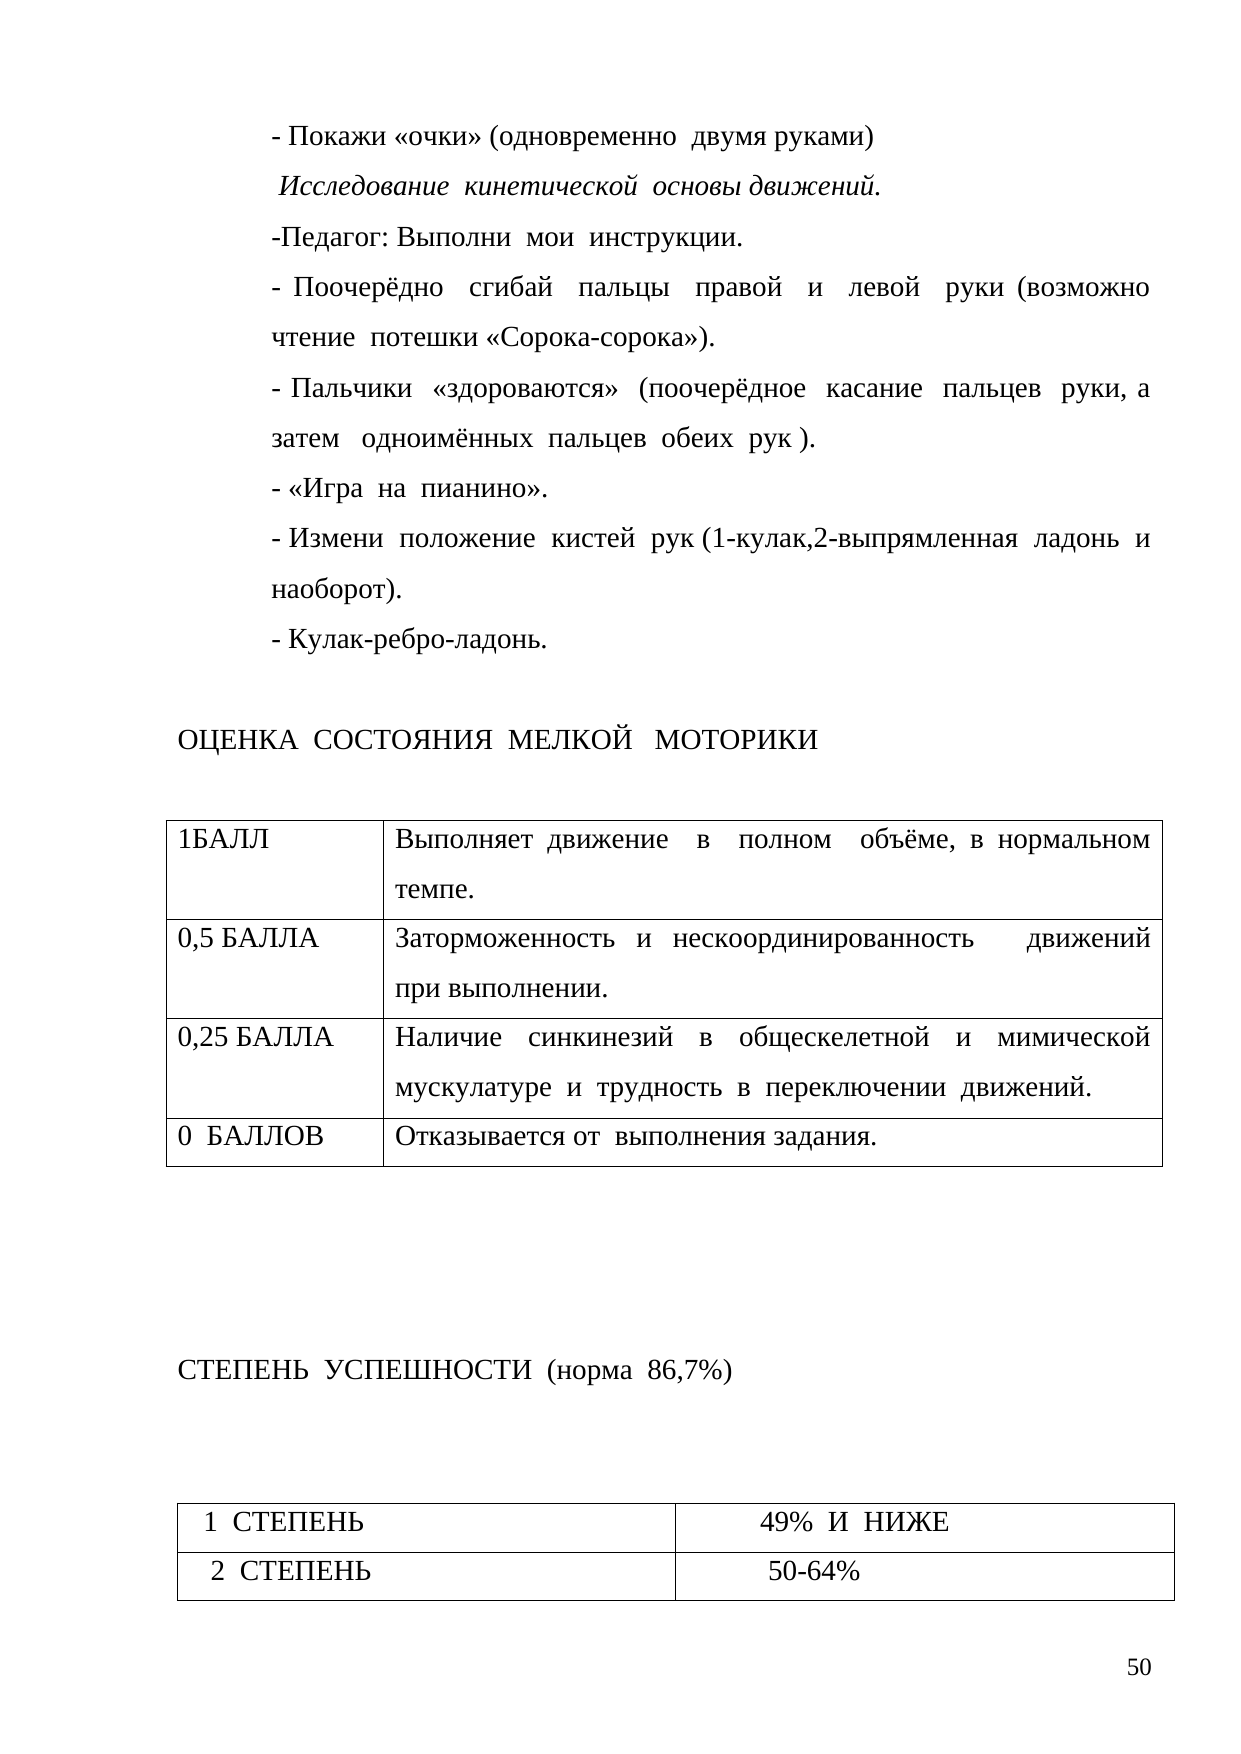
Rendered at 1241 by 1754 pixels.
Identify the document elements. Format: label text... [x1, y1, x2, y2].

text -Педагог: Выполни мои инструкции. [271, 219, 1152, 252]
table_header 1 СТЕПЕНЬ [178, 1504, 675, 1552]
table_header 49% И НИЖЕ [676, 1504, 1174, 1552]
text - Покажи «очки» (одновременно двумя руками) [271, 118, 1152, 152]
text ОЦЕНКА СОСТОЯНИЯ МЕЛКОЙ МОТОРИКИ [177, 722, 1152, 755]
text - Кулак-ребро-ладонь. [271, 621, 1152, 655]
table_cell 0,5 БАЛЛА [167, 920, 383, 1018]
table_cell Заторможенность и нескоординированность движений при выполнении. [384, 920, 1162, 1018]
table_cell 50-64% [676, 1553, 1174, 1600]
table_cell Отказывается от выполнения задания. [384, 1119, 1162, 1166]
text - «Игра на пианино». [271, 470, 1152, 504]
table_cell Наличие синкинезий в общескелетной и мимической мускулатуре и трудность в переключении движений. [384, 1019, 1162, 1117]
text Исследование кинетической основы движений. [271, 168, 1152, 202]
table_cell 0,25 БАЛЛА [167, 1019, 383, 1117]
text - Поочерёдно сгибай пальцы правой и левой руки (возможно чтение потешки «Сорока-сорока»). [271, 269, 1152, 353]
text - Пальчики «здороваются» (поочерёдное касание пальцев руки, а затем одноимённых пальцев обеих рук ). [271, 370, 1152, 453]
table_cell 0 БАЛЛОВ [167, 1119, 383, 1166]
table_cell 2 СТЕПЕНЬ [178, 1553, 675, 1600]
table_header Выполняет движение в полном объёме, в нормальном темпе. [384, 821, 1162, 919]
text СТЕПЕНЬ УСПЕШНОСТИ (норма 86,7%) [177, 1352, 1152, 1385]
table_header 1БАЛЛ [167, 821, 383, 919]
text - Измени положение кистей рук (1-кулак,2-выпрямленная ладонь и наоборот). [271, 521, 1152, 604]
